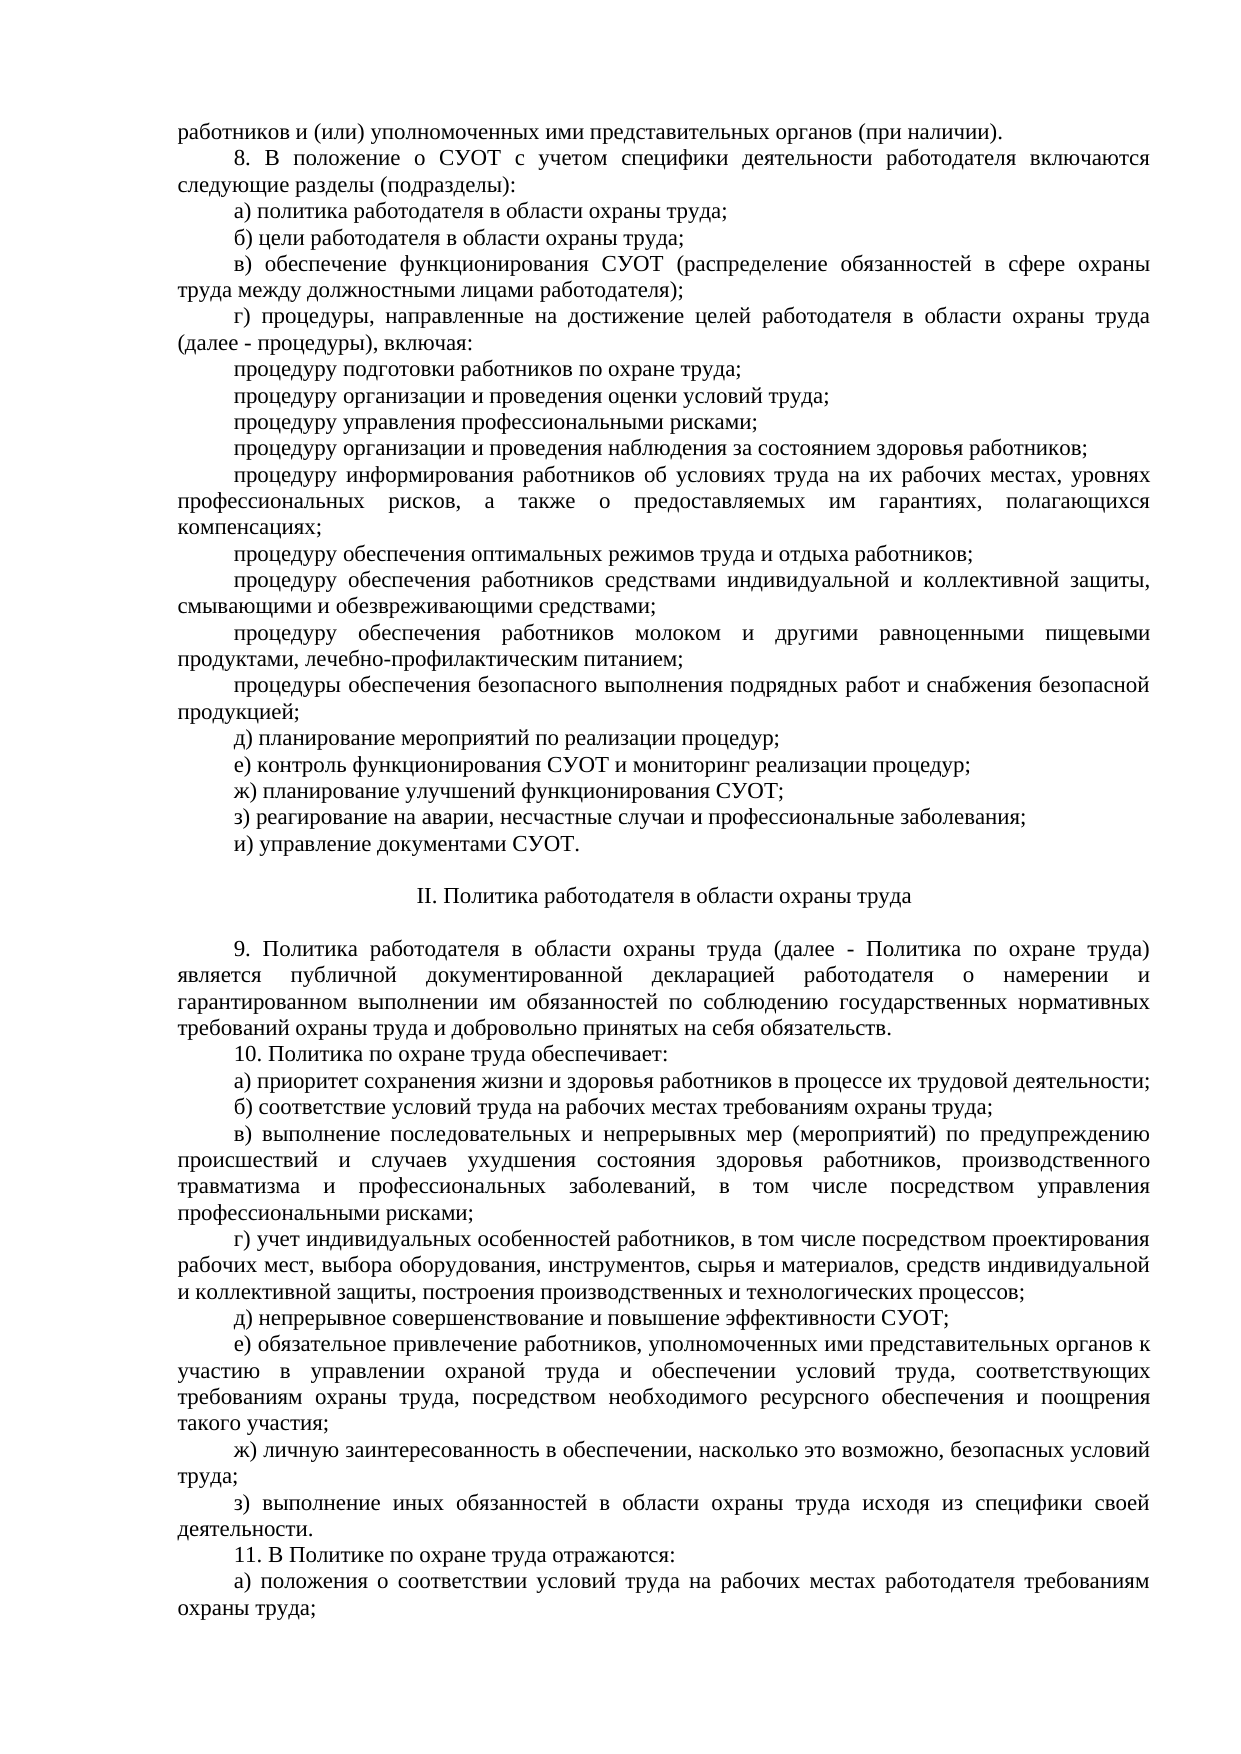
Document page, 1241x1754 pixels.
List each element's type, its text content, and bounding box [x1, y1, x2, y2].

text г) процедуры, направленные на достижение целей работодателя в области охраны труда (далее - процедуры), включая: [177, 303, 1152, 355]
text г) учет индивидуальных особенностей работников, в том числе посредством проектирования рабочих мест, выбора оборудования, инструментов, сырья и материалов, средств индивидуальной и коллективной защиты, построения производственных и технологических процессов; [177, 1225, 1152, 1304]
text ж) личную заинтересованность в обеспечении, насколько это возможно, безопасных условий труда; [177, 1436, 1152, 1488]
text 9. Политика работодателя в области охраны труда (далее - Политика по охране труда) является публичной документированной декларацией работодателя о намерении и гарантированном выполнении им обязанностей по соблюдению государственных нормативных требований охраны труда и добровольно принятых на себя обязательств. [177, 935, 1152, 1041]
text процедуру обеспечения работников молоком и другими равноценными пищевыми продуктами, лечебно-профилактическим питанием; [177, 619, 1152, 672]
text процедуру информирования работников об условиях труда на их рабочих местах, уровнях профессиональных рисков, а также о предоставляемых им гарантиях, полагающихся компенсациях; [177, 461, 1152, 540]
text в) выполнение последовательных и непрерывных мер (мероприятий) по предупреждению происшествий и случаев ухудшения состояния здоровья работников, производственного травматизма и профессиональных заболеваний, в том числе посредством управления профессиональными рисками; [177, 1119, 1152, 1225]
text 10. Политика по охране труда обеспечивает: [177, 1041, 1152, 1067]
text процедуру подготовки работников по охране труда; [177, 355, 1152, 382]
text процедуру организации и проведения оценки условий труда; [177, 382, 1152, 408]
text процедуру обеспечения оптимальных режимов труда и отдыха работников; [177, 540, 1152, 566]
text 8. В положение о СУОТ с учетом специфики деятельности работодателя включаются следующие разделы (подразделы): [177, 144, 1152, 197]
text в) обеспечение функционирования СУОТ (распределение обязанностей в сфере охраны труда между должностными лицами работодателя); [177, 250, 1152, 303]
text а) положения о соответствии условий труда на рабочих местах работодателя требованиям охраны труда; [177, 1568, 1152, 1620]
text а) политика работодателя в области охраны труда; [177, 197, 1152, 223]
text д) непрерывное совершенствование и повышение эффективности СУОТ; [177, 1304, 1152, 1330]
text процедуры обеспечения безопасного выполнения подрядных работ и снабжения безопасной продукцией; [177, 672, 1152, 724]
text б) соответствие условий труда на рабочих местах требованиям охраны труда; [177, 1093, 1152, 1119]
text процедуру организации и проведения наблюдения за состоянием здоровья работников; [177, 434, 1152, 461]
text ж) планирование улучшений функционирования СУОТ; [177, 777, 1152, 803]
text процедуру управления профессиональными рисками; [177, 408, 1152, 434]
text 11. В Политике по охране труда отражаются: [177, 1541, 1152, 1568]
text а) приоритет сохранения жизни и здоровья работников в процессе их трудовой деятельности; [177, 1067, 1152, 1093]
text и) управление документами СУОТ. [177, 830, 1152, 856]
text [177, 118, 1152, 144]
text е) обязательное привлечение работников, уполномоченных ими представительных органов к участию в управлении охраной труда и обеспечении условий труда, соответствующих требованиям охраны труда, посредством необходимого ресурсного обеспечения и поощрения такого участия; [177, 1330, 1152, 1436]
text д) планирование мероприятий по реализации процедур; [177, 724, 1152, 751]
text процедуру обеспечения работников средствами индивидуальной и коллективной защиты, смывающими и обезвреживающими средствами; [177, 566, 1152, 619]
text з) реагирование на аварии, несчастные случаи и профессиональные заболевания; [177, 803, 1152, 830]
text II. Политика работодателя в области охраны труда [177, 882, 1152, 909]
text е) контроль функционирования СУОТ и мониторинг реализации процедур; [177, 751, 1152, 777]
text б) цели работодателя в области охраны труда; [177, 223, 1152, 250]
text з) выполнение иных обязанностей в области охраны труда исходя из специфики своей деятельности. [177, 1488, 1152, 1541]
